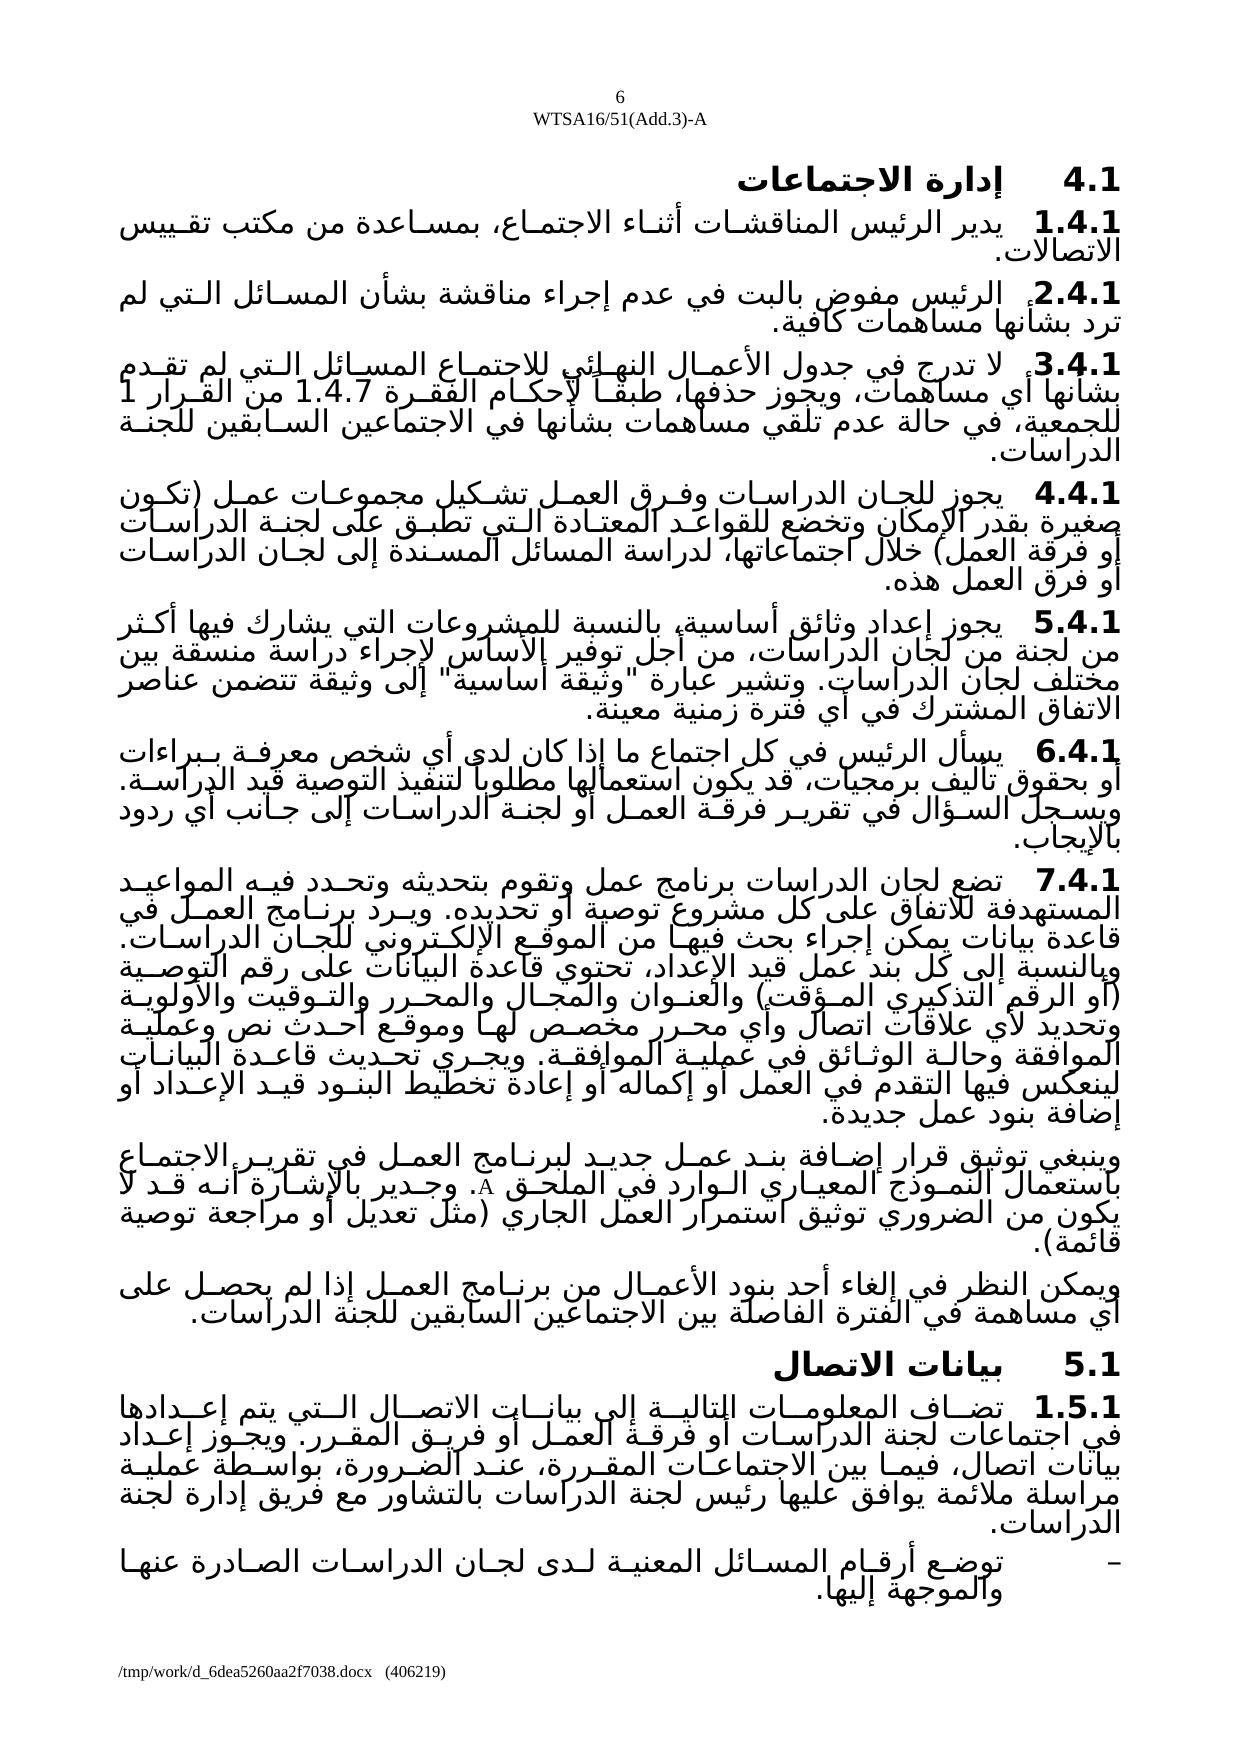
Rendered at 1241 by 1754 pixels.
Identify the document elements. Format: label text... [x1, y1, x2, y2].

text 1.4.1 يدير الرئيس المناقشات أثناء الاجتماع، بمساعدة من مكتب تقييس الاتصالات. [118, 211, 1122, 269]
text 6.4.1 يسأل الرئيس في كل اجتماع ما إذا كان لدى أي شخص معرفة ببراءات أو بحقوق تأليف برمجيات، قد يكون استعمالها مطلوباً لتنفيذ التوصية قيد الدراسة. ويسجل السؤال في تقرير فرقة العمل أو لجنة الدراسات إلى جانب أي ردود بالإيجاب. [118, 739, 1122, 856]
text 2.4.1 الرئيس مفوض بالبت في عدم إجراء مناقشة بشأن المسائل التي لم ترد بشأنها مساهمات كافية. [118, 281, 1122, 339]
subtitle 4.1 إدارة الاجتماعات [118, 167, 1122, 198]
text 4.4.1 يجوز للجان الدراسات وفرق العمل تشكيل مجموعات عمل (تكون صغيرة بقدر الإمكان وتخضع للقواعد المعتادة التي تطبق على لجنة الدراسات أو فرقة العمل) خلال اجتماعاتها، لدراسة المسائل المسندة إلى لجان الدراسات أو فرق العمل هذه. [118, 481, 1122, 598]
text 7.4.1 تضع لجان الدراسات برنامج عمل وتقوم بتحديثه وتحدد فيه المواعيد المستهدفة للاتفاق على كل مشروع توصية أو تحديده. ويرد برنامج العمل في قاعدة بيانات يمكن إجراء بحث فيها من الموقع الإلكتروني للجان الدراسات. وبالنسبة إلى كل بند عمل قيد الإعداد، تحتوي قاعدة البيانات على رقم التوصية (أو الرقم التذكيري المؤقت) والعنوان والمجال والمحرر والتوقيت والأولوية وتحديد لأي علاقات اتصال وأي محرر مخصص لها وموقع أحدث نص وعملية الموافقة وحالة الوثائق في عملية الموافقة. ويجري تحديث قاعدة البيانات لينعكس فيها التقدم في العمل أو إكماله أو إعادة تخطيط البنود قيد الإعداد أو إضافة بنود عمل جديدة. [118, 868, 1122, 1131]
text 1.5.1 تضاف المعلومات التالية إلى بيانات الاتصال التي يتم إعدادها في اجتماعات لجنة الدراسات أو فرقة العمل أو فريق المقرر. ويجوز إعداد بيانات اتصال، فيما بين الاجتماعات المقررة، عند الضرورة، بواسطة عملية مراسلة ملائمة يوافق عليها رئيس لجنة الدراسات بالتشاور مع فريق إدارة لجنة الدراسات. [118, 1395, 1122, 1541]
subtitle 5.1 بيانات الاتصال [118, 1351, 1122, 1382]
text 3.4.1 لا تدرج في جدول الأعمال النهائي للاجتماع المسائل التي لم تقدم بشأنها أي مساهمات، ويجوز حذفها، طبقاً لأحكام الفقرة 1.4.7 من القرار 1 للجمعية، في حالة عدم تلقي مساهمات بشأنها في الاجتماعين السابقين للجنة الدراسات. [118, 352, 1122, 468]
text 5.4.1 يجوز إعداد وثائق أساسية، بالنسبة للمشروعات التي يشارك فيها أكثر من لجنة من لجان الدراسات، من أجل توفير الأساس لإجراء دراسة منسقة بين مختلف لجان الدراسات. وتشير عبارة "وثيقة أساسية" إلى وثيقة تتضمن عناصر الاتفاق المشترك في أي فترة زمنية معينة. [118, 610, 1122, 727]
text – توضع أرقام المسائل المعنية لدى لجان الدراسات الصادرة عنها والموجهة إليها. [118, 1549, 1122, 1607]
text وينبغي توثيق قرار إضافة بند عمل جديد لبرنامج العمل في تقرير الاجتماع باستعمال النموذج المعياري الوارد في الملحق A. وجدير بالإشارة أنه قد لا يكون من الضروري توثيق استمرار العمل الجاري (مثل تعديل أو مراجعة توصية قائمة). [118, 1143, 1122, 1260]
text ويمكن النظر في إلغاء أحد بنود الأعمال من برنامج العمل إذا لم يحصل على أي مساهمة في الفترة الفاصلة بين الاجتماعين السابقين للجنة الدراسات. [118, 1272, 1122, 1330]
